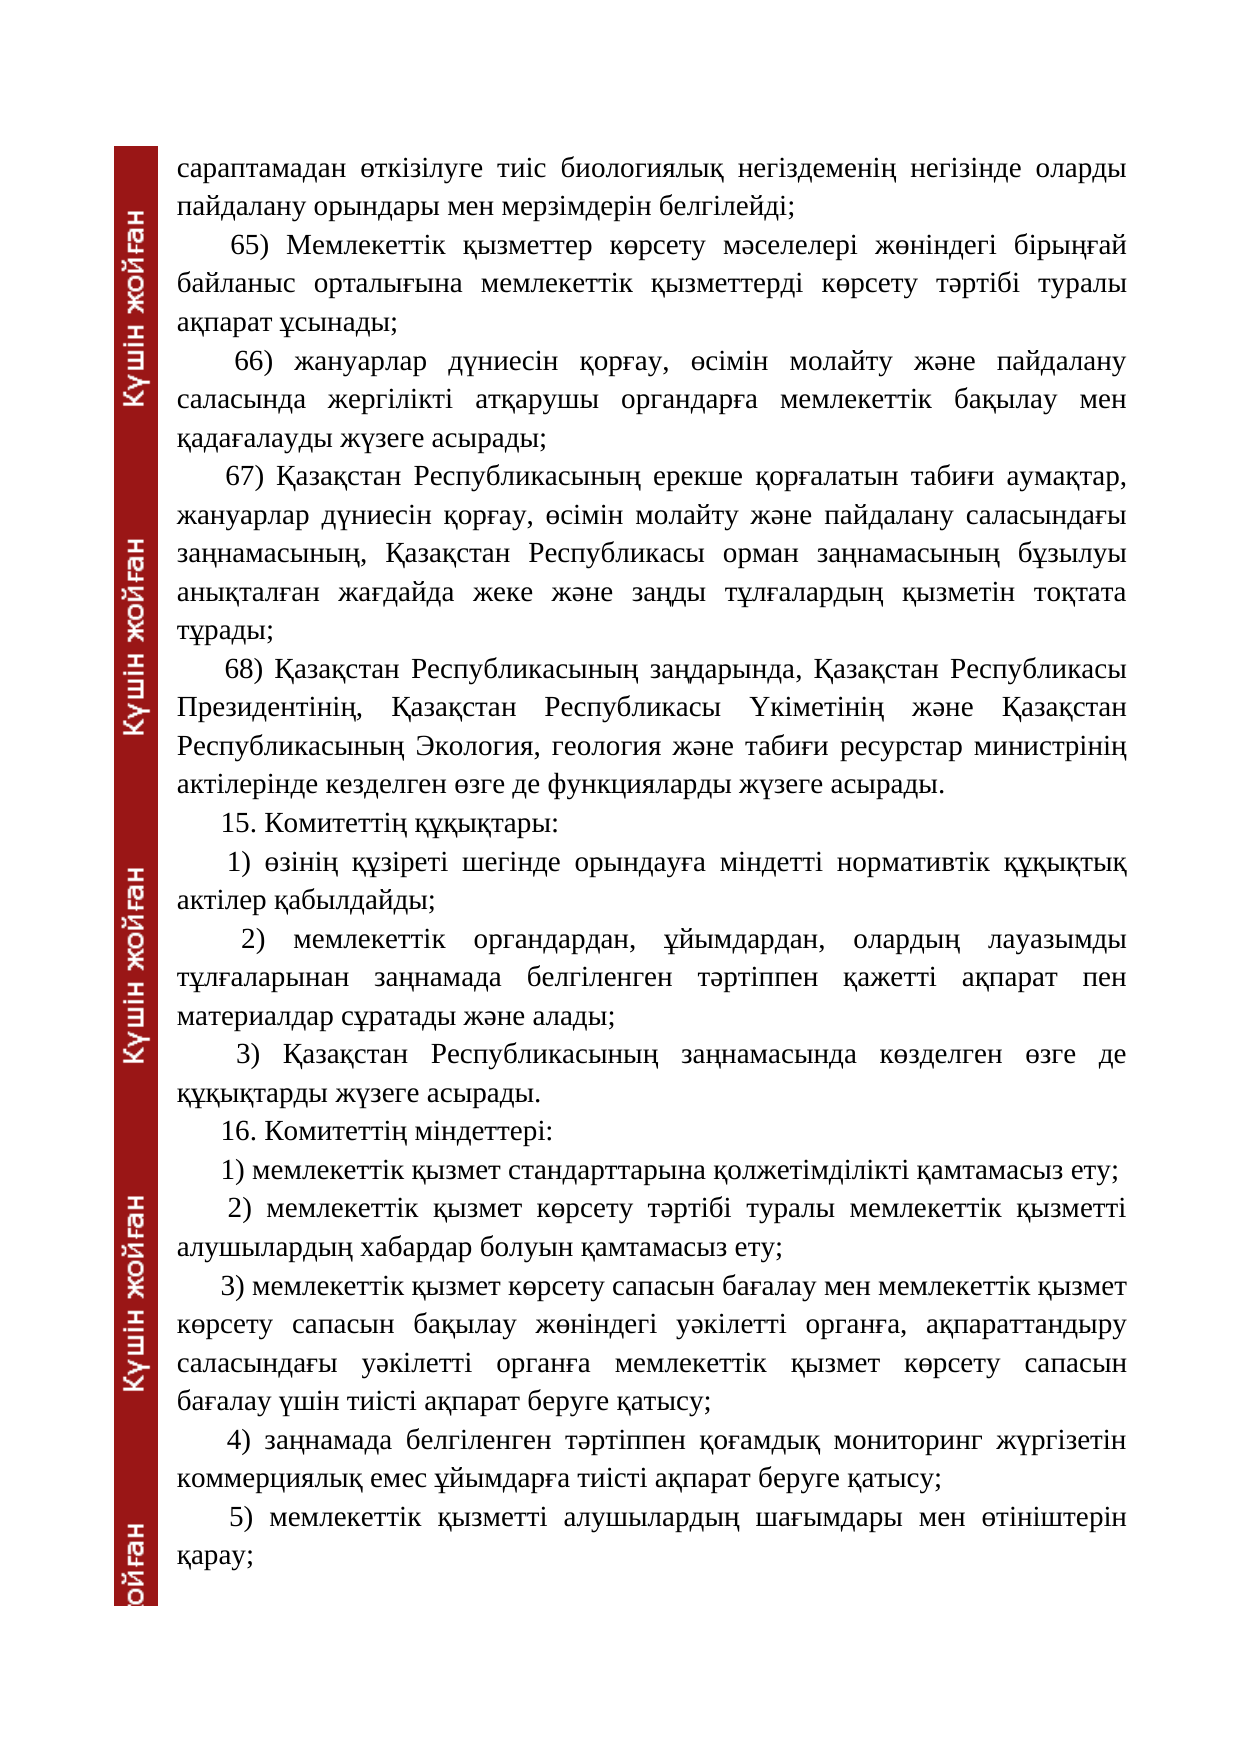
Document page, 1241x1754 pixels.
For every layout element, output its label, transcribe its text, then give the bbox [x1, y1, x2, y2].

picture [114, 222, 158, 227]
text 2) мемлекеттік органдардан, ұйымдардан, олардың лауазымды тұлғаларынан заңнамада белгіленген тәртіппен қажетті ақпарат пен материалдар сұратады және алады; [112, 921, 1128, 1031]
text 15. Комитеттің құқықтары: [112, 805, 1128, 839]
text 68) Қазақстан Республикасының заңдарында, Қазақстан Республикасы Президентінің, Қазақстан Республикасы Үкіметінің және Қазақстан Республикасының Экология, геология және табиғи ресурстар министрінің актілерінде кезделген өзге де функцияларды жүзеге асырады. [112, 651, 1128, 800]
text 16. Комитеттің міндеттері: [112, 1113, 1128, 1147]
picture [114, 1147, 158, 1152]
text 1) өзінің құзіреті шегінде орындауға міндетті нормативтік құқықтық актілер қабылдайды; [112, 844, 1128, 916]
text 3) Қазақстан Республикасының заңнамасында көзделген өзге де құқықтарды жүзеге асырады. [112, 1036, 1128, 1108]
text 3) мемлекеттік қызмет көрсету сапасын бағалау мен мемлекеттік қызмет көрсету сапасын бақылау жөніндегі уәкілетті органға, ақпараттандыру саласындағы уәкілетті органға мемлекеттік қызмет көрсету сапасын бағалау үшін тиісті ақпарат беруге қатысу; [112, 1268, 1128, 1417]
text 67) Қазақстан Республикасының ерекше қорғалатын табиғи аумақтар, жануарлар дүниесін қорғау, өсімін молайту және пайдалану саласындағы заңнамасының, Қазақстан Республикасы орман заңнамасының бұзылуы анықталған жағдайда жеке және заңды тұлғалардың қызметін тоқтата тұрады; [112, 458, 1128, 646]
picture [114, 646, 158, 651]
picture [114, 916, 158, 921]
text 5) мемлекеттік қызметті алушылардың шағымдары мен өтініштерін қарау; [112, 1499, 1128, 1571]
picture [114, 453, 158, 458]
text 66) жануарлар дүниесін қорғау, өсімін молайту және пайдалану саласында жергілікті атқарушы органдарға мемлекеттік бақылау мен қадағалауды жүзеге асырады; [112, 343, 1128, 453]
picture [114, 1571, 158, 1606]
text 1) мемлекеттік қызмет стандарттарына қолжетімділікті қамтамасыз ету; [112, 1152, 1128, 1186]
picture [114, 1108, 158, 1113]
picture [114, 1417, 158, 1422]
text 2) мемлекеттік қызмет көрсету тәртібі туралы мемлекеттік қызметті алушылардың хабардар болуын қамтамасыз ету; [112, 1191, 1128, 1263]
picture [114, 1494, 158, 1499]
text 4) заңнамада белгіленген тәртіппен қоғамдық мониторинг жүргізетін коммерциялық емес ұйымдарға тиісті ақпарат беруге қатысу; [112, 1422, 1128, 1494]
text 65) Мемлекеттік қызметтер көрсету мәселелері жөніндегі бірыңғай байланыс орталығына мемлекеттік қызметтерді көрсету тәртібі туралы ақпарат ұсынады; [112, 227, 1128, 338]
picture [114, 839, 158, 844]
picture [114, 1186, 158, 1191]
picture [114, 146, 158, 150]
picture [114, 800, 158, 805]
picture [114, 1031, 158, 1036]
picture [114, 338, 158, 343]
picture [114, 1263, 158, 1268]
